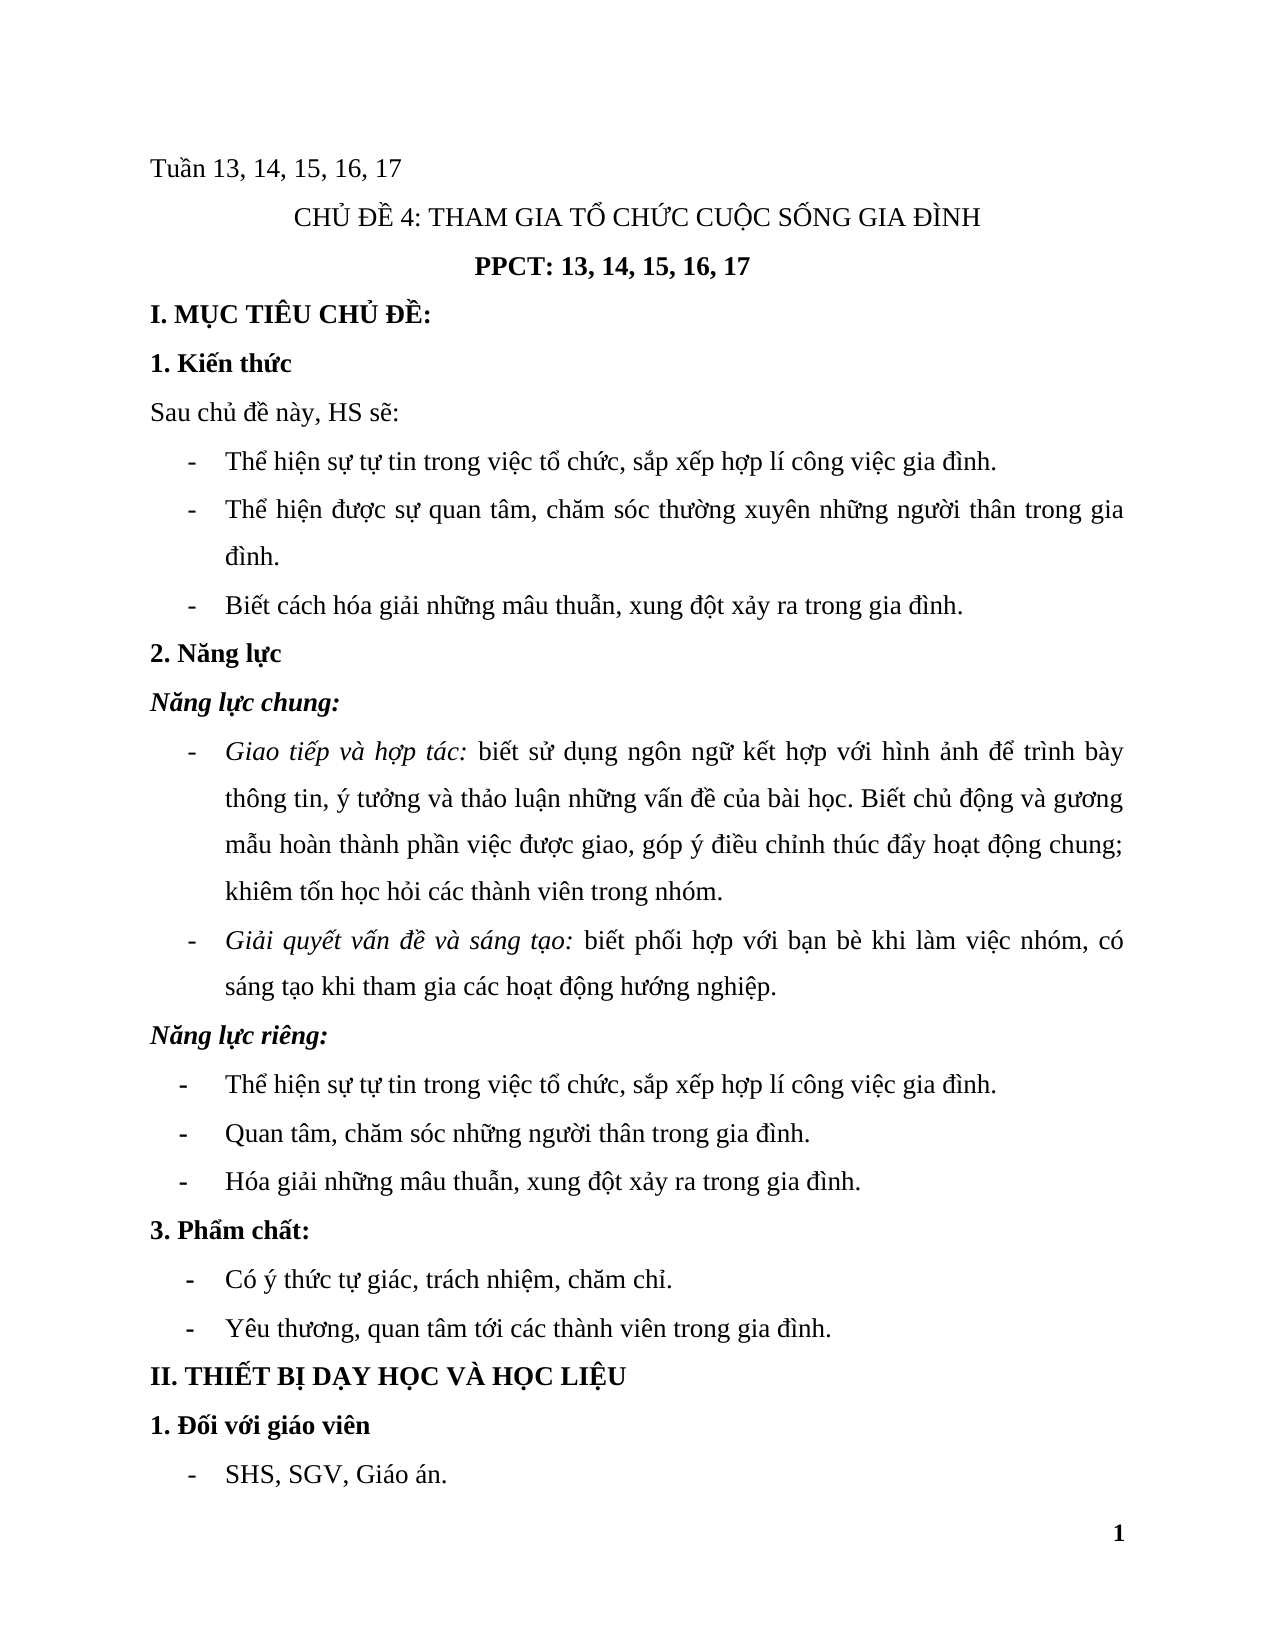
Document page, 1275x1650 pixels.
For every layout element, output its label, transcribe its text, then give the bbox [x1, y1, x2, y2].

list Thể hiện sự tự tin trong việc tổ chức, sắp xếp hợp lí công việc gia đình. [187, 1068, 1125, 1099]
text Sau chủ đề này, HS sẽ: [150, 396, 1125, 427]
subtitle CHỦ ĐỀ 4: THAM GIA TỔ CHỨC CUỘC SỐNG GIA ĐÌNH [150, 201, 1125, 232]
list Giao tiếp và hợp tác: biết sử dụng ngôn ngữ kết hợp với hình ảnh để trình bày thông tin, ý tưởng và thảo luận những vấn đề của bài học. Biết chủ động và gương mẫu hoàn thành phần việc được giao, góp ý điều chỉnh thúc đẩy hoạt động chung; khiêm tốn học hỏi các thành viên trong nhóm. [187, 735, 1125, 906]
list Có ý thức tự giác, trách nhiệm, chăm chỉ. [194, 1263, 1125, 1294]
list Giải quyết vấn đề và sáng tạo: biết phối hợp với bạn bè khi làm việc nhóm, có sáng tạo khi tham gia các hoạt động hướng nghiệp. [187, 924, 1125, 1002]
text Năng lực chung: [150, 686, 1125, 717]
text PPCT: 13, 14, 15, 16, 17 [150, 249, 1125, 281]
list Thể hiện được sự quan tâm, chăm sóc thường xuyên những người thân trong gia đình. [187, 493, 1125, 571]
subtitle Tuần 13, 14, 15, 16, 17 [150, 152, 1125, 183]
list Yêu thương, quan tâm tới các thành viên trong gia đình. [194, 1312, 1125, 1343]
text Năng lực riêng: [150, 1019, 1125, 1050]
text 1. Đối với giáo viên [150, 1409, 1125, 1440]
list Hóa giải những mâu thuẫn, xung đột xảy ra trong gia đình. [187, 1165, 1125, 1197]
list Quan tâm, chăm sóc những người thân trong gia đình. [187, 1117, 1125, 1148]
text 3. Phẩm chất: [150, 1214, 1125, 1245]
list Biết cách hóa giải những mâu thuẫn, xung đột xảy ra trong gia đình. [187, 589, 1125, 620]
text 1. Kiến thức [150, 347, 1125, 378]
list SHS, SGV, Giáo án. [187, 1458, 1125, 1489]
text II. THIẾT BỊ DẠY HỌC VÀ HỌC LIỆU [150, 1360, 1125, 1392]
text I. MỤC TIÊU CHỦ ĐỀ: [150, 298, 1125, 329]
list Thể hiện sự tự tin trong việc tổ chức, sắp xếp hợp lí công việc gia đình. [187, 444, 1125, 476]
text 2. Năng lực [150, 637, 1125, 669]
